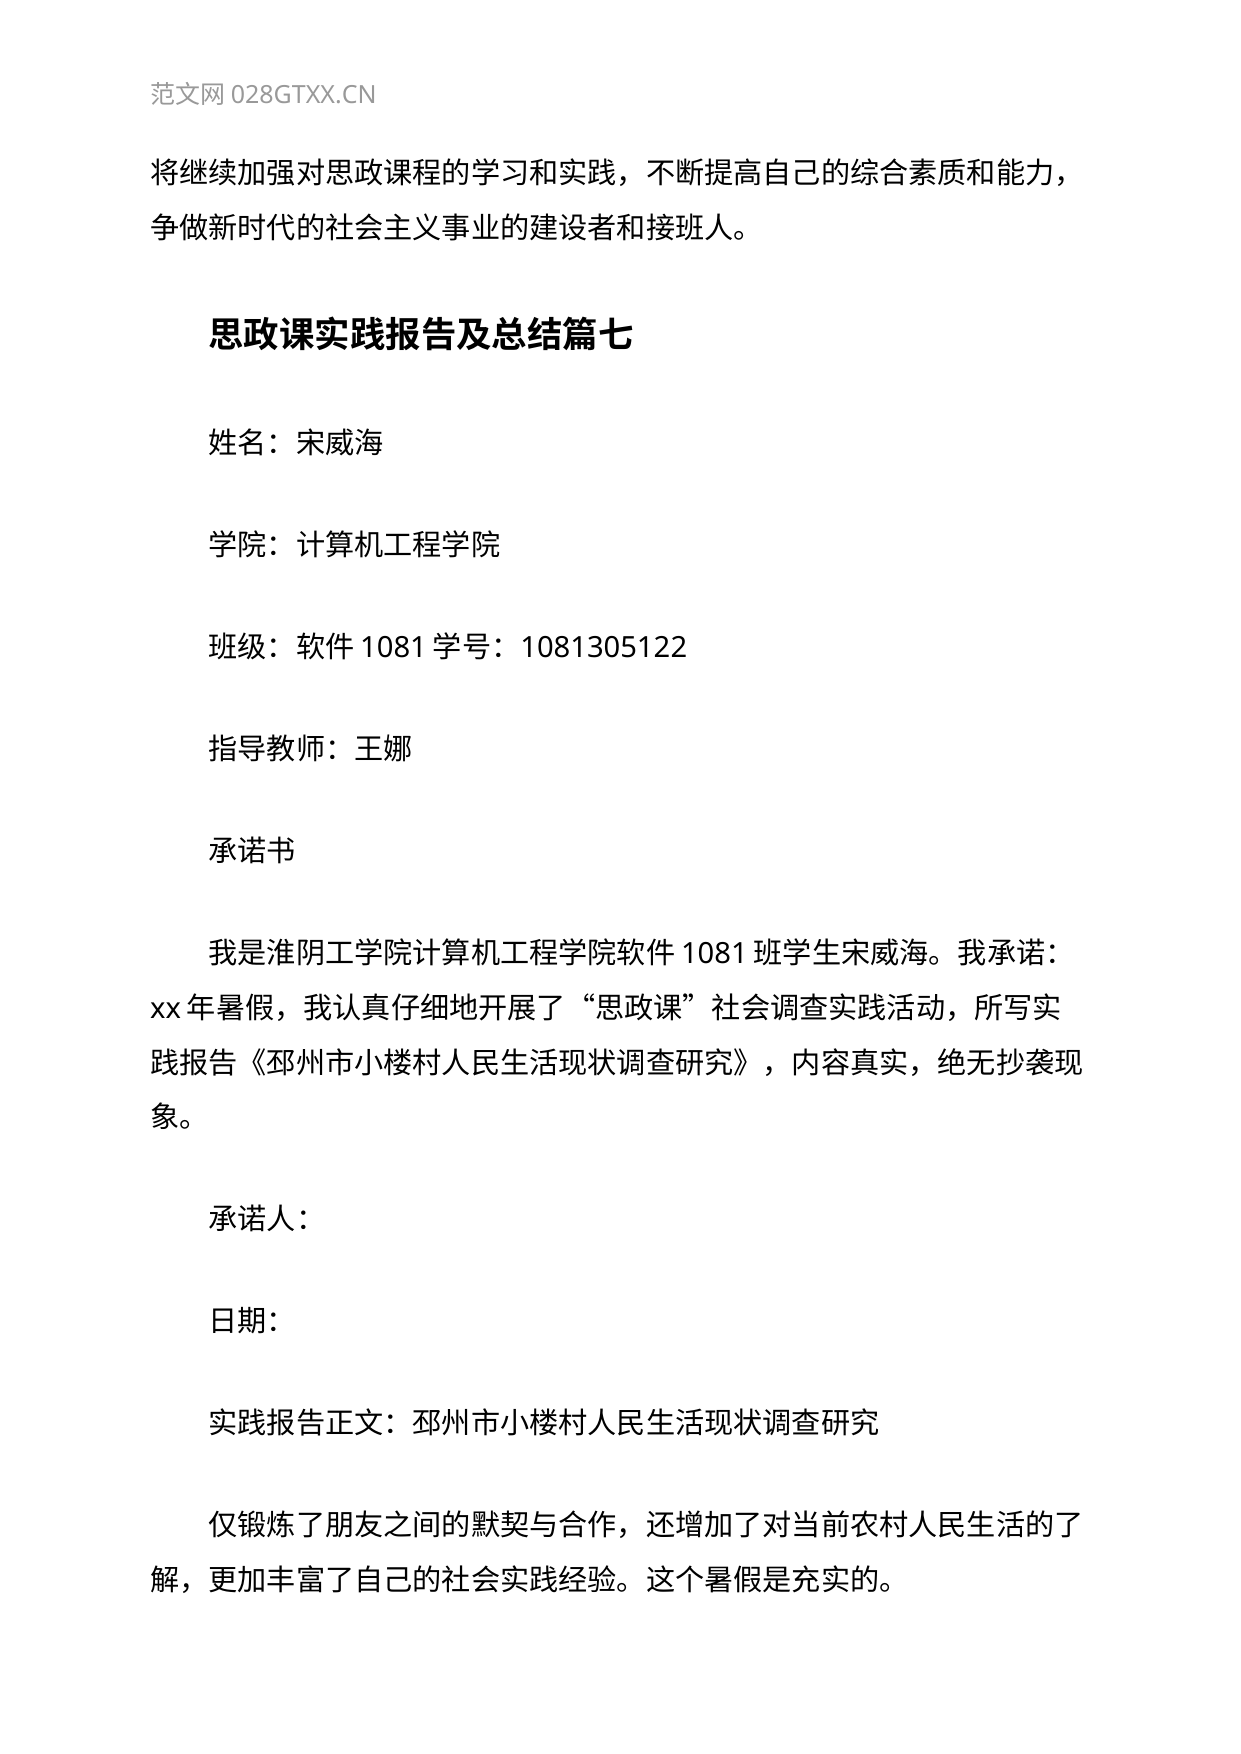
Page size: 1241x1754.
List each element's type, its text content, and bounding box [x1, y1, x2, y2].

text 学院：计算机工程学院 [150, 522, 1090, 564]
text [150, 150, 1090, 247]
text 仅锻炼了朋友之间的默契与合作，还增加了对当前农村人民生活的了解，更加丰富了自己的社会实践经验。这个暑假是充实的。 [150, 1501, 1090, 1598]
text 我是淮阴工学院计算机工程学院软件1081班学生宋威海。我承诺：xx年暑假，我认真仔细地开展了“思政课”社会调查实践活动，所写实践报告《邳州市小楼村人民生活现状调查研究》，内容真实，绝无抄袭现象。 [150, 929, 1090, 1136]
text 指导教师：王娜 [150, 726, 1090, 768]
text 承诺人： [150, 1196, 1090, 1238]
text 姓名：宋威海 [150, 420, 1090, 462]
text 班级：软件1081学号：1081305122 [150, 624, 1090, 666]
text 思政课实践报告及总结篇七 [150, 307, 1090, 358]
text 日期： [150, 1298, 1090, 1340]
text 承诺书 [150, 827, 1090, 870]
text 实践报告正文：邳州市小楼村人民生活现状调查研究 [150, 1399, 1090, 1442]
